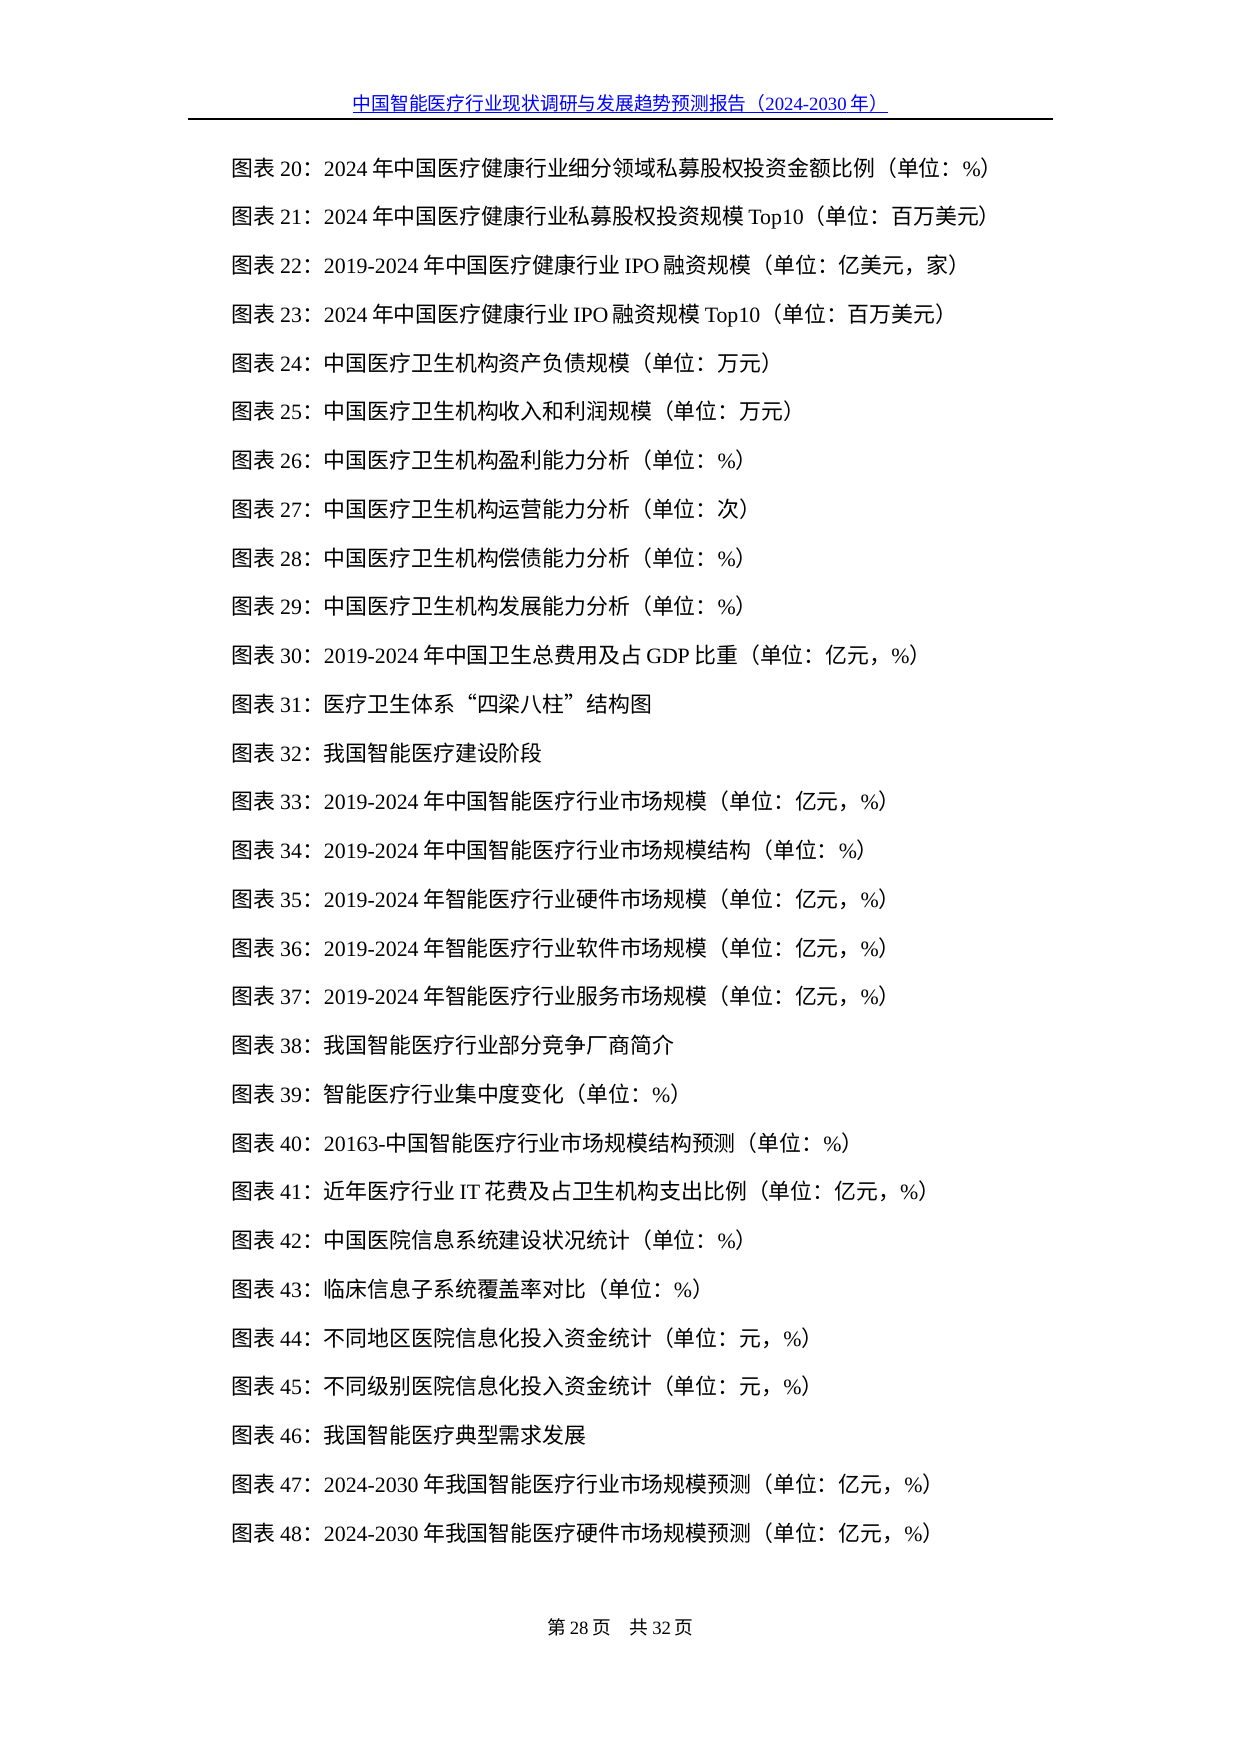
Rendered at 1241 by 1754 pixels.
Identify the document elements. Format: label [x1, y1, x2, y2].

text [187, 150, 1053, 1548]
